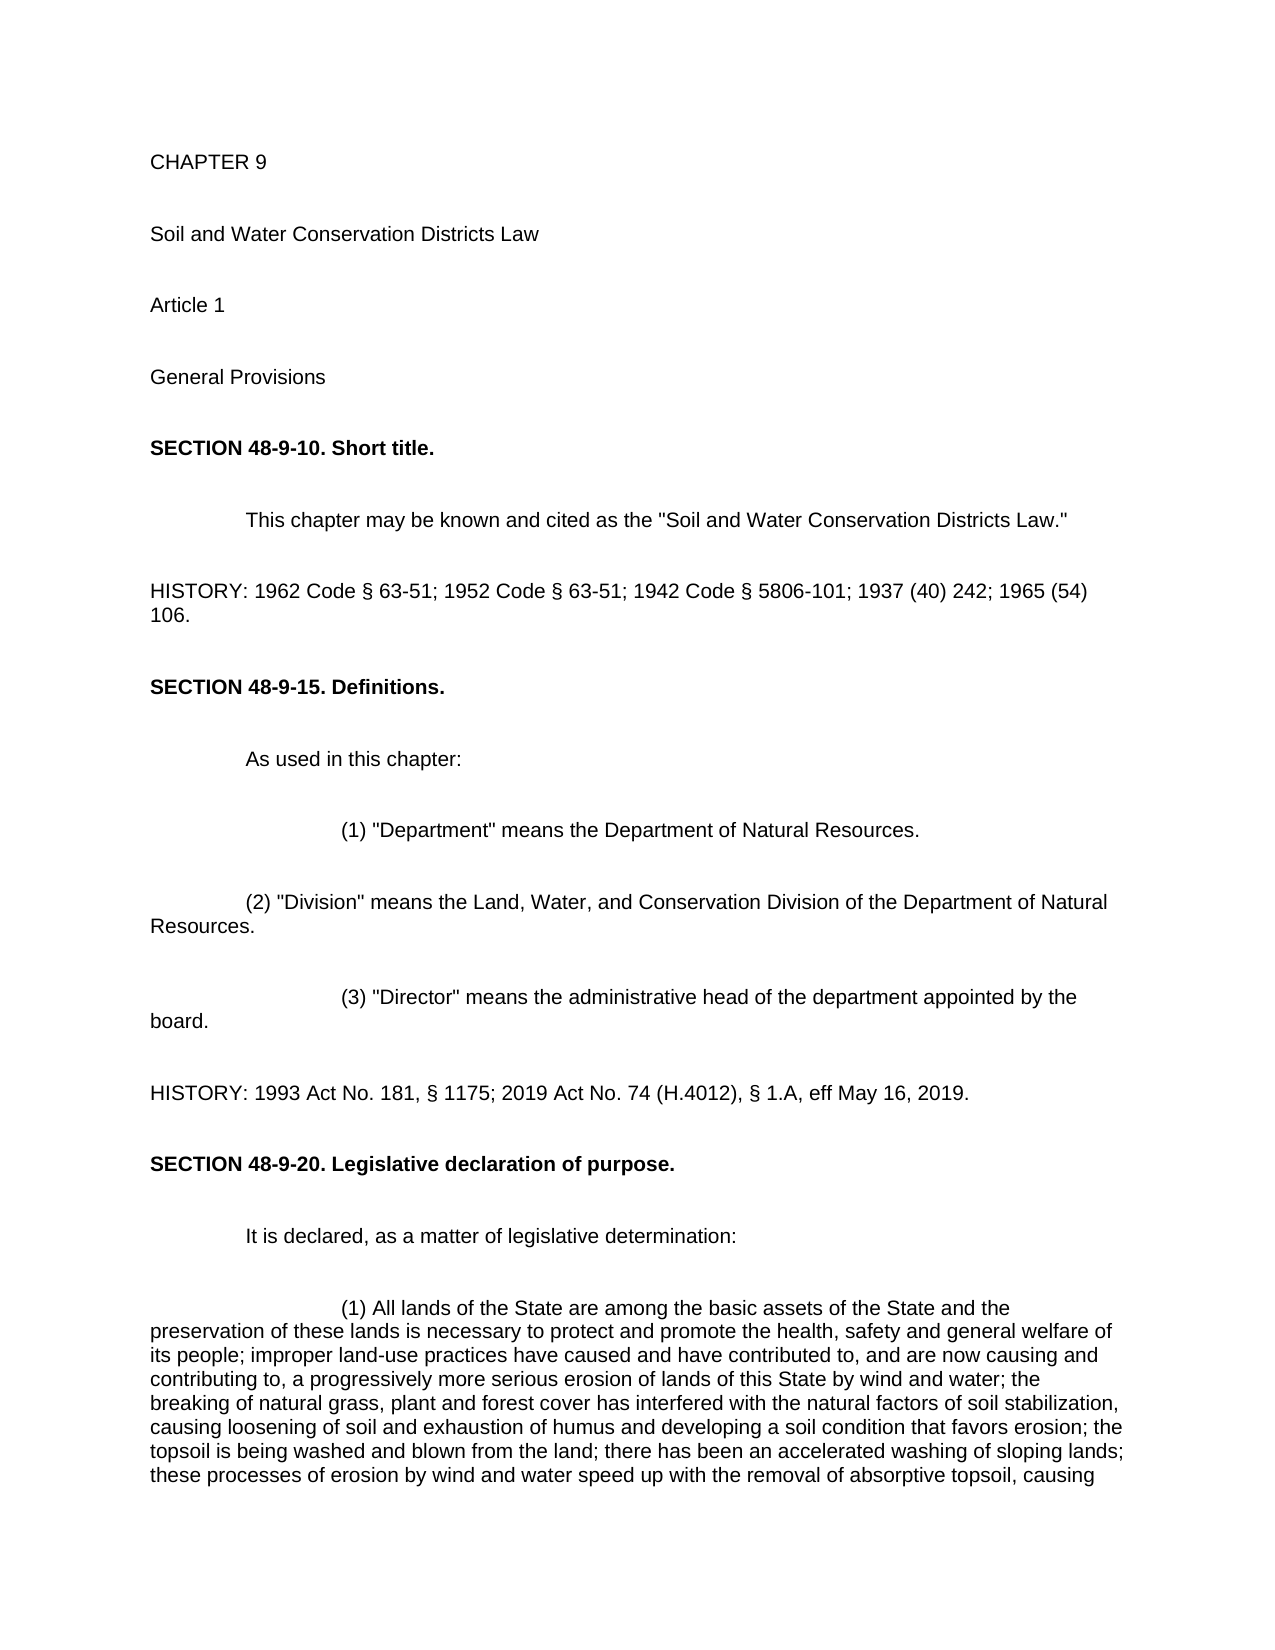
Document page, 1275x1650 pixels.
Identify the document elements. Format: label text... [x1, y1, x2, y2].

text (3) "Director" means the administrative head of the department appointed by the board. [150, 985, 1125, 1057]
text It is declared, as a matter of legislative determination: [150, 1224, 1125, 1271]
text General Provisions [150, 365, 1125, 412]
text (2) "Division" means the Land, Water, and Conservation Division of the Department of Natural Resources. [150, 889, 1125, 961]
text SECTION 48-9-15. Definitions. [150, 675, 1125, 722]
text HISTORY: 1962 Code § 63-51; 1952 Code § 63-51; 1942 Code § 5806-101; 1937 (40) 242; 1965 (54) 106. [150, 579, 1125, 651]
text Soil and Water Conservation Districts Law [150, 222, 1125, 269]
text This chapter may be known and cited as the "Soil and Water Conservation Districts Law." [150, 508, 1125, 555]
text SECTION 48-9-20. Legislative declaration of purpose. [150, 1152, 1125, 1200]
text As used in this chapter: [150, 746, 1125, 794]
text (1) "Department" means the Department of Natural Resources. [150, 818, 1125, 866]
text HISTORY: 1993 Act No. 181, § 1175; 2019 Act No. 74 (H.4012), § 1.A, eff May 16, 2019. [150, 1081, 1125, 1128]
text CHAPTER 9 [150, 150, 1125, 198]
text SECTION 48-9-10. Short title. [150, 436, 1125, 484]
text Article 1 [150, 293, 1125, 341]
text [150, 1295, 1125, 1487]
